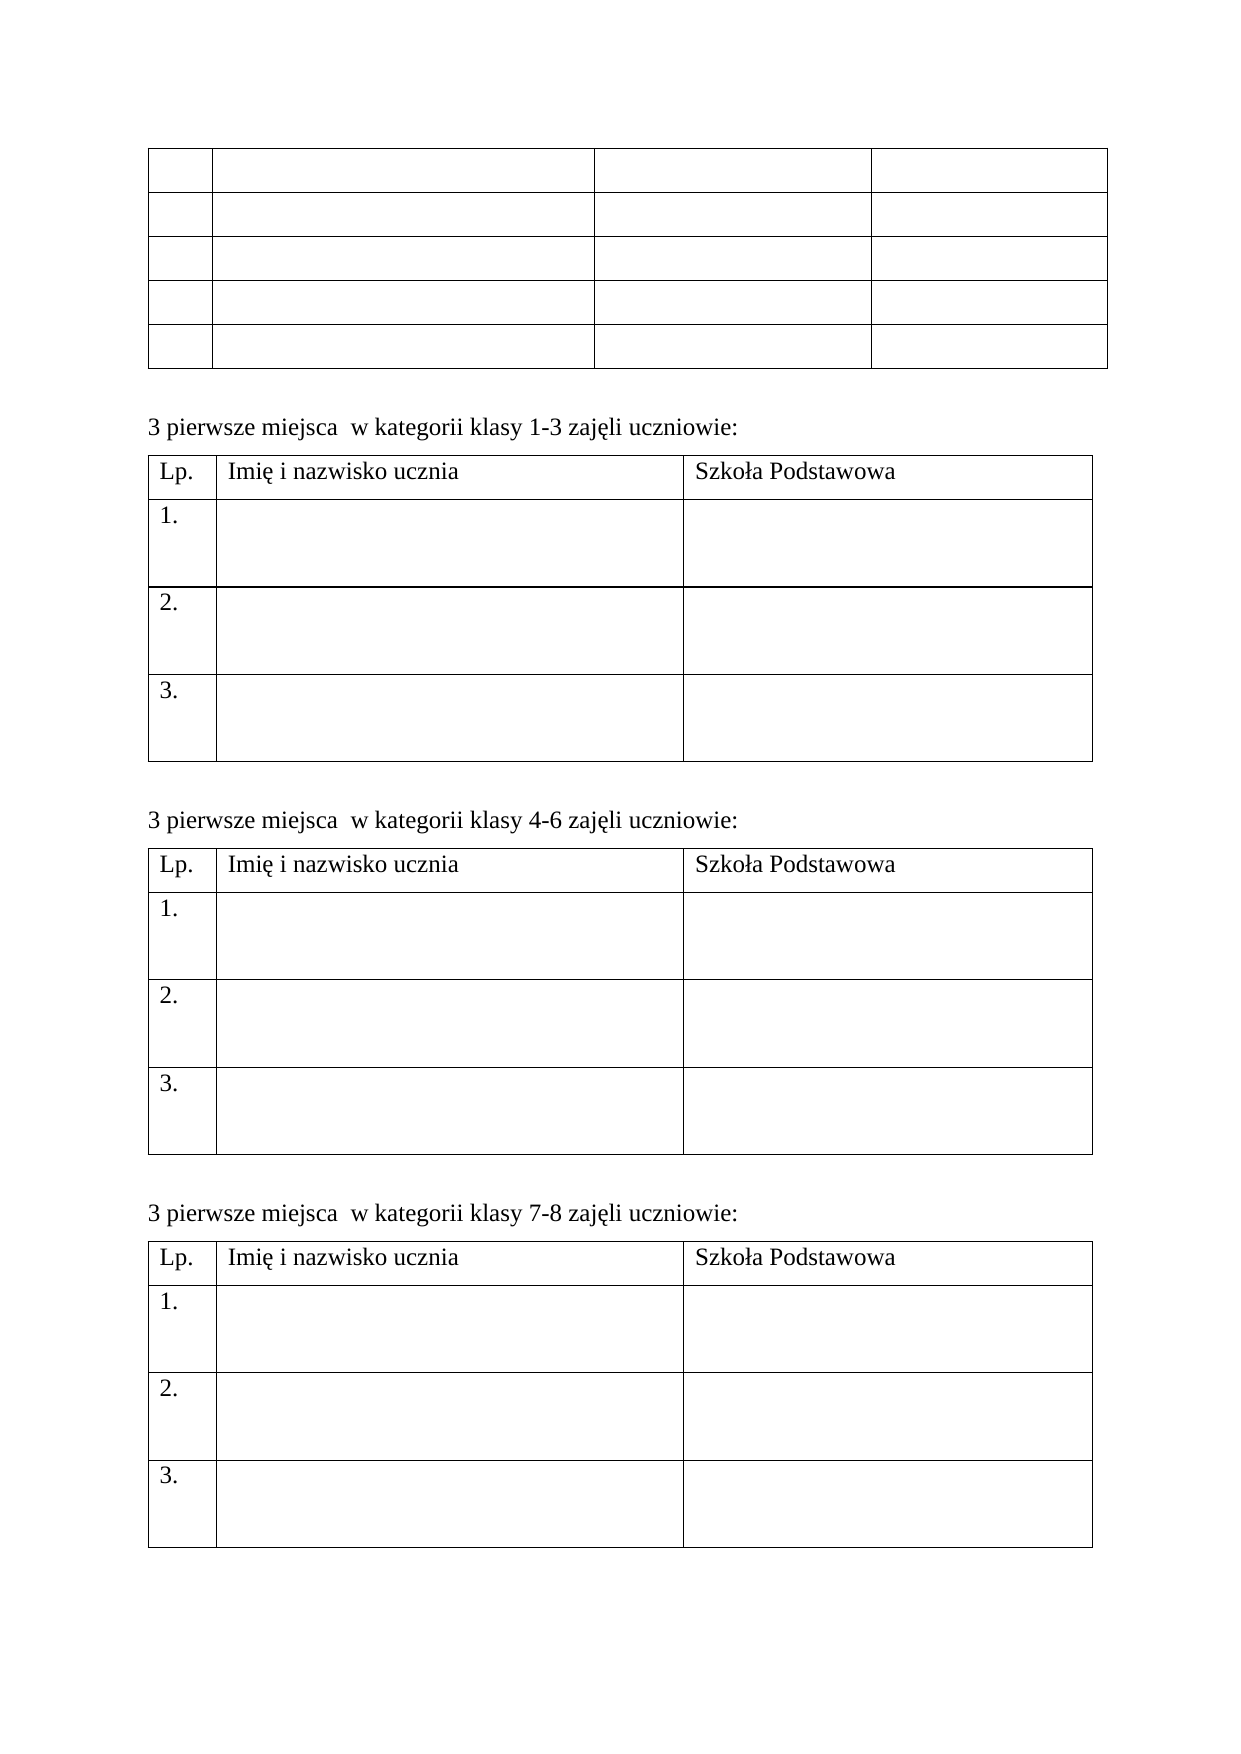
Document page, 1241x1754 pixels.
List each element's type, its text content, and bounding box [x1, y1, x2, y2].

table_cell 1. [149, 1286, 216, 1372]
table_cell [684, 1068, 1092, 1154]
table_header Szkoła Podstawowa [684, 1242, 1092, 1285]
table_cell [595, 325, 871, 368]
table_header Szkoła Podstawowa [684, 456, 1092, 499]
table_cell 2. [149, 1373, 216, 1459]
table_cell [217, 1373, 683, 1459]
table_cell 1. [149, 893, 216, 979]
table_cell [684, 1373, 1092, 1459]
table_cell 3. [149, 675, 216, 761]
table_cell [217, 1068, 683, 1154]
table_cell [684, 588, 1092, 674]
table_cell [213, 325, 594, 368]
table_cell [213, 281, 594, 324]
table_cell [217, 1286, 683, 1372]
table_cell 2. [149, 588, 216, 674]
table_cell [149, 325, 212, 368]
table_cell [217, 980, 683, 1067]
table_cell [872, 281, 1107, 324]
table_header Szkoła Podstawowa [684, 849, 1092, 892]
text 3 pierwsze miejsca w kategorii klasy 4-6 zajęli uczniowie: [148, 805, 1093, 834]
table_cell [213, 237, 594, 280]
table_header Imię i nazwisko ucznia [217, 849, 683, 892]
table_cell 1. [149, 500, 216, 586]
table_cell [684, 500, 1092, 586]
table_cell 3. [149, 1461, 216, 1547]
table_cell [217, 675, 683, 761]
table_cell [149, 281, 212, 324]
table_cell [684, 893, 1092, 979]
table_cell [149, 149, 212, 192]
table_cell [684, 980, 1092, 1067]
table_cell [213, 193, 594, 236]
table_cell [872, 325, 1107, 368]
text 3 pierwsze miejsca w kategorii klasy 7-8 zajęli uczniowie: [148, 1198, 1093, 1227]
table_header Imię i nazwisko ucznia [217, 1242, 683, 1285]
table_header Imię i nazwisko ucznia [217, 456, 683, 499]
table_cell [595, 281, 871, 324]
table_cell [872, 149, 1107, 192]
table_header Lp. [149, 1242, 216, 1285]
table_cell [684, 1461, 1092, 1547]
table_cell [217, 893, 683, 979]
table_cell [217, 500, 683, 586]
table_cell [595, 237, 871, 280]
table_cell [149, 237, 212, 280]
table_cell [595, 149, 871, 192]
table_cell [149, 193, 212, 236]
table_header Lp. [149, 456, 216, 499]
table_cell 2. [149, 980, 216, 1067]
text 3 pierwsze miejsca w kategorii klasy 1-3 zajęli uczniowie: [148, 412, 1093, 441]
table_cell [217, 1461, 683, 1547]
table_cell [217, 588, 683, 674]
table_cell [213, 149, 594, 192]
table_cell [872, 193, 1107, 236]
table_header Lp. [149, 849, 216, 892]
table_cell 3. [149, 1068, 216, 1154]
table_cell [872, 237, 1107, 280]
table_cell [595, 193, 871, 236]
table_cell [684, 1286, 1092, 1372]
table_cell [684, 675, 1092, 761]
